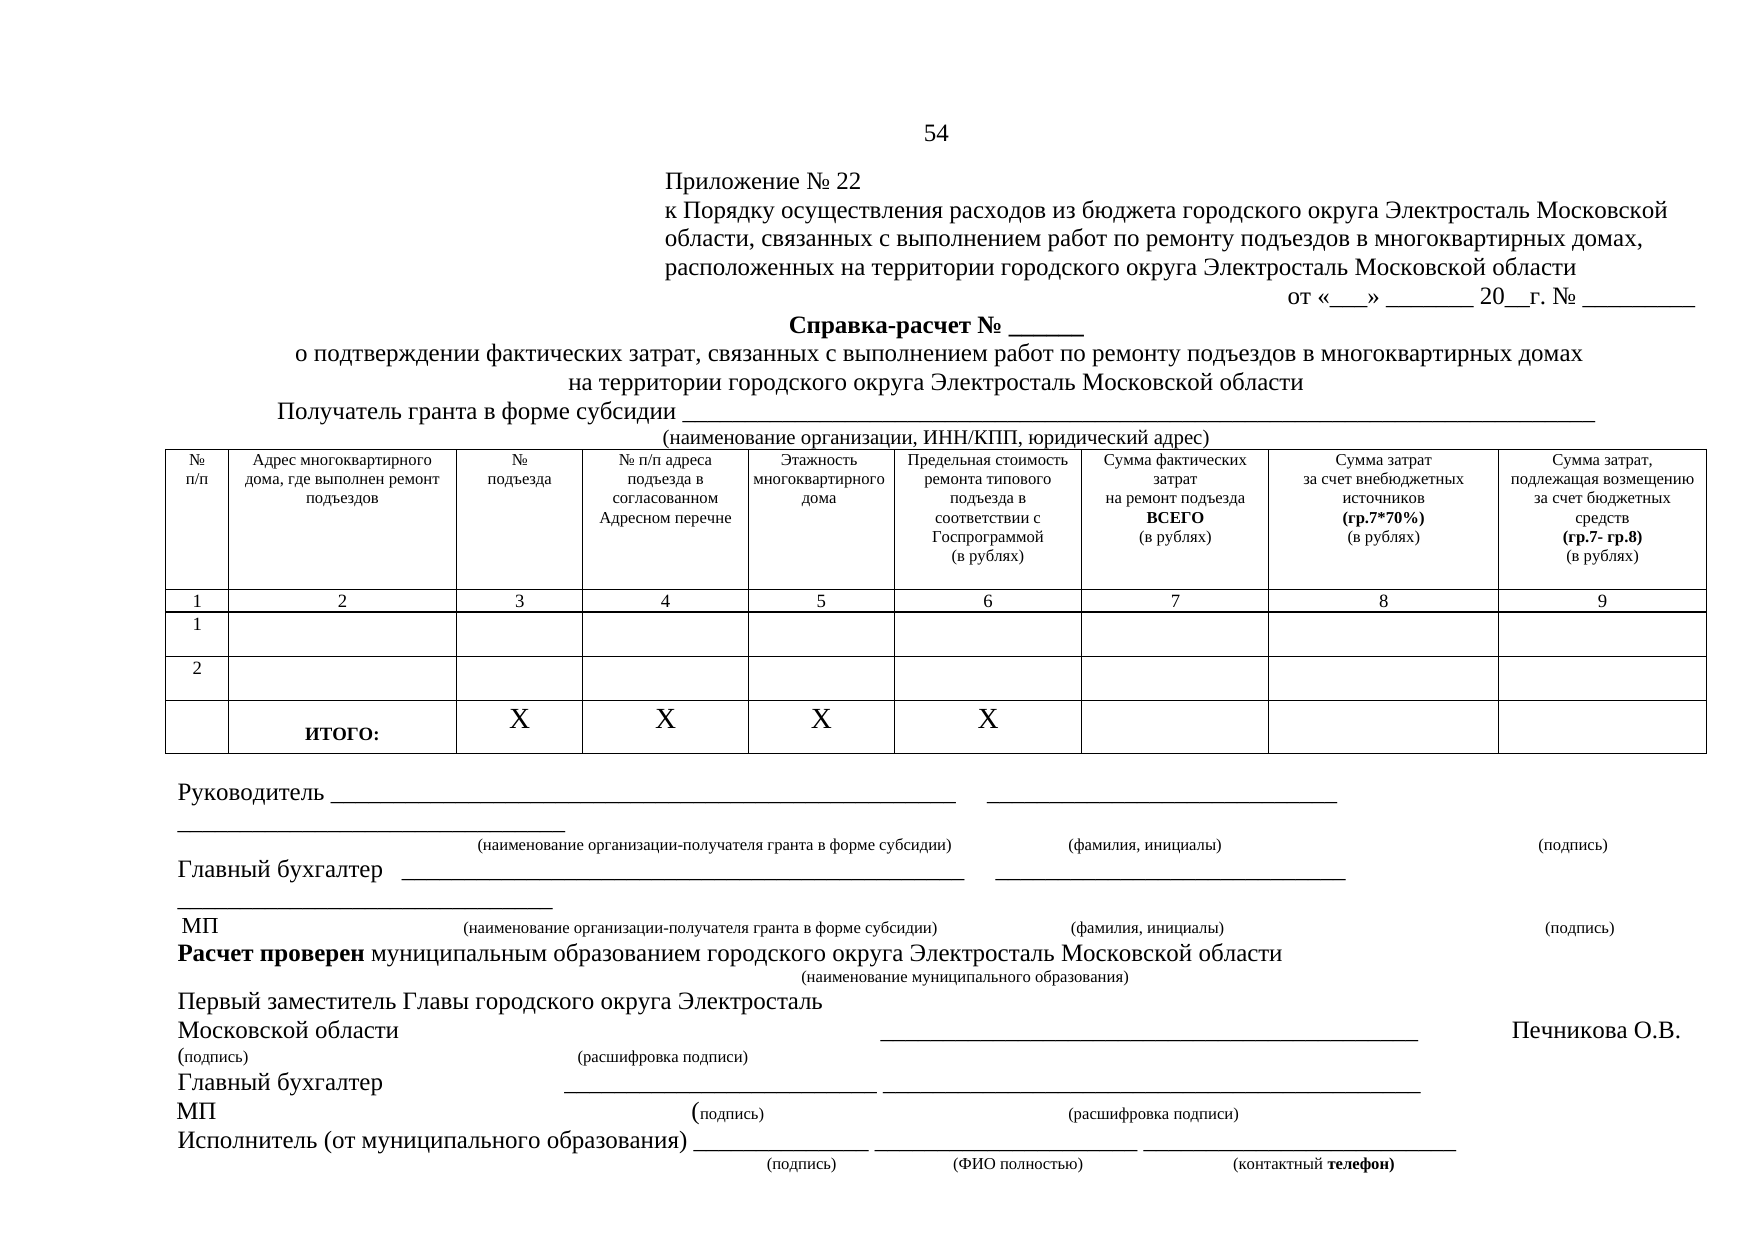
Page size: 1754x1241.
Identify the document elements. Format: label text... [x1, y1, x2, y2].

table_cell [457, 657, 582, 700]
text Московской области ___________________________________________ Печникова О.В. (подпись) (расшифровка подписи) [177, 1015, 1713, 1067]
text Исполнитель (от муниципального образования) ______________ _____________________ _________________________ [177, 1125, 1695, 1154]
table_cell [895, 613, 1081, 656]
table_cell 4 [583, 590, 748, 611]
table_header № подъезда [457, 450, 582, 589]
table_cell [166, 701, 228, 752]
table_header № п/п [166, 450, 228, 589]
text к Порядку осуществления расходов из бюджета городского округа Электросталь Московской области, связанных с выполнением работ по ремонту подъездов в многоквартирных домах, расположенных на территории городского округа Электросталь Московской области [664, 195, 1695, 281]
table_cell [1499, 657, 1706, 700]
table_header Адрес многоквартирного дома, где выполнен ремонт подъездов [229, 450, 456, 589]
text МП (подпись) (расшифровка подписи) [88, 1096, 1695, 1125]
text (наименование муниципального образования) [88, 967, 1695, 986]
table_cell [1082, 657, 1268, 700]
text Главный бухгалтер _________________________ ___________________________________________ [177, 1067, 1695, 1096]
table_cell 2 [166, 657, 228, 700]
text о подтверждении фактических затрат, связанных с выполнением работ по ремонту подъездов в многоквартирных домах [177, 338, 1695, 367]
table_header Предельная стоимость ремонта типового подъезда в соответствии с Госпрограммой (в рублях) [895, 450, 1081, 589]
table_header Сумма затрат, подлежащая возмещению за счет бюджетных средств (гр.7- гр.8) (в рублях) [1499, 450, 1706, 589]
table_cell 7 [1082, 590, 1268, 611]
table_cell [895, 657, 1081, 700]
text на территории городского округа Электросталь Московской области [177, 367, 1695, 396]
table_cell [1269, 701, 1498, 752]
text Руководитель __________________________________________________ ____________________________ _______________________________ [177, 777, 1713, 835]
table_cell [457, 613, 582, 656]
text Главный бухгалтер _____________________________________________ ____________________________ ______________________________ [177, 854, 1713, 912]
table_cell [583, 613, 748, 656]
table_cell [229, 657, 456, 700]
table_cell Х [895, 701, 1081, 752]
table_cell [583, 657, 748, 700]
text (подпись) (ФИО полностью) (контактный телефон) [162, 1154, 1695, 1173]
text Приложение № 22 [177, 166, 1695, 195]
table_cell Х [583, 701, 748, 752]
text Расчет проверен муниципальным образованием городского округа Электросталь Московской области [177, 938, 1695, 967]
table_cell 3 [457, 590, 582, 611]
text Справка-расчет № ______ [177, 310, 1695, 338]
text МП (наименование организации-получателя гранта в форме субсидии) (фамилия, инициалы) (подпись) [177, 912, 1713, 938]
table_cell 1 [166, 590, 228, 611]
table_cell 5 [749, 590, 894, 611]
table_cell [1499, 613, 1706, 656]
table_cell 1 [166, 613, 228, 656]
table_cell Х [457, 701, 582, 752]
table_cell [749, 657, 894, 700]
text (наименование организации, ИНН/КПП, юридический адрес) [177, 425, 1695, 449]
table_cell 6 [895, 590, 1081, 611]
table_cell [229, 613, 456, 656]
text Первый заместитель Главы городского округа Электросталь [177, 986, 1695, 1015]
table_cell [1269, 613, 1498, 656]
table_header Сумма фактических затрат на ремонт подъезда ВСЕГО (в рублях) [1082, 450, 1268, 589]
table_cell [1269, 657, 1498, 700]
text Получатель гранта в форме субсидии _________________________________________________________________________ [177, 396, 1695, 425]
text (наименование организации-получателя гранта в форме субсидии) (фамилия, инициалы) (подпись) [177, 835, 1713, 854]
table_cell 9 [1499, 590, 1706, 611]
text от «___» _______ 20__г. № _________ [915, 281, 1695, 310]
table_header № п/п адреса подъезда в согласованном Адресном перечне [583, 450, 748, 589]
table_cell ИТОГО: [229, 701, 456, 752]
table_cell [1082, 613, 1268, 656]
table_cell [1499, 701, 1706, 752]
table_cell [1082, 701, 1268, 752]
table_cell 8 [1269, 590, 1498, 611]
table_header Сумма затрат за счет внебюджетных источников (гр.7*70%) (в рублях) [1269, 450, 1498, 589]
table_cell Х [749, 701, 894, 752]
table_header Этажность многоквартирного дома [749, 450, 894, 589]
table_cell [749, 613, 894, 656]
table_cell 2 [229, 590, 456, 611]
